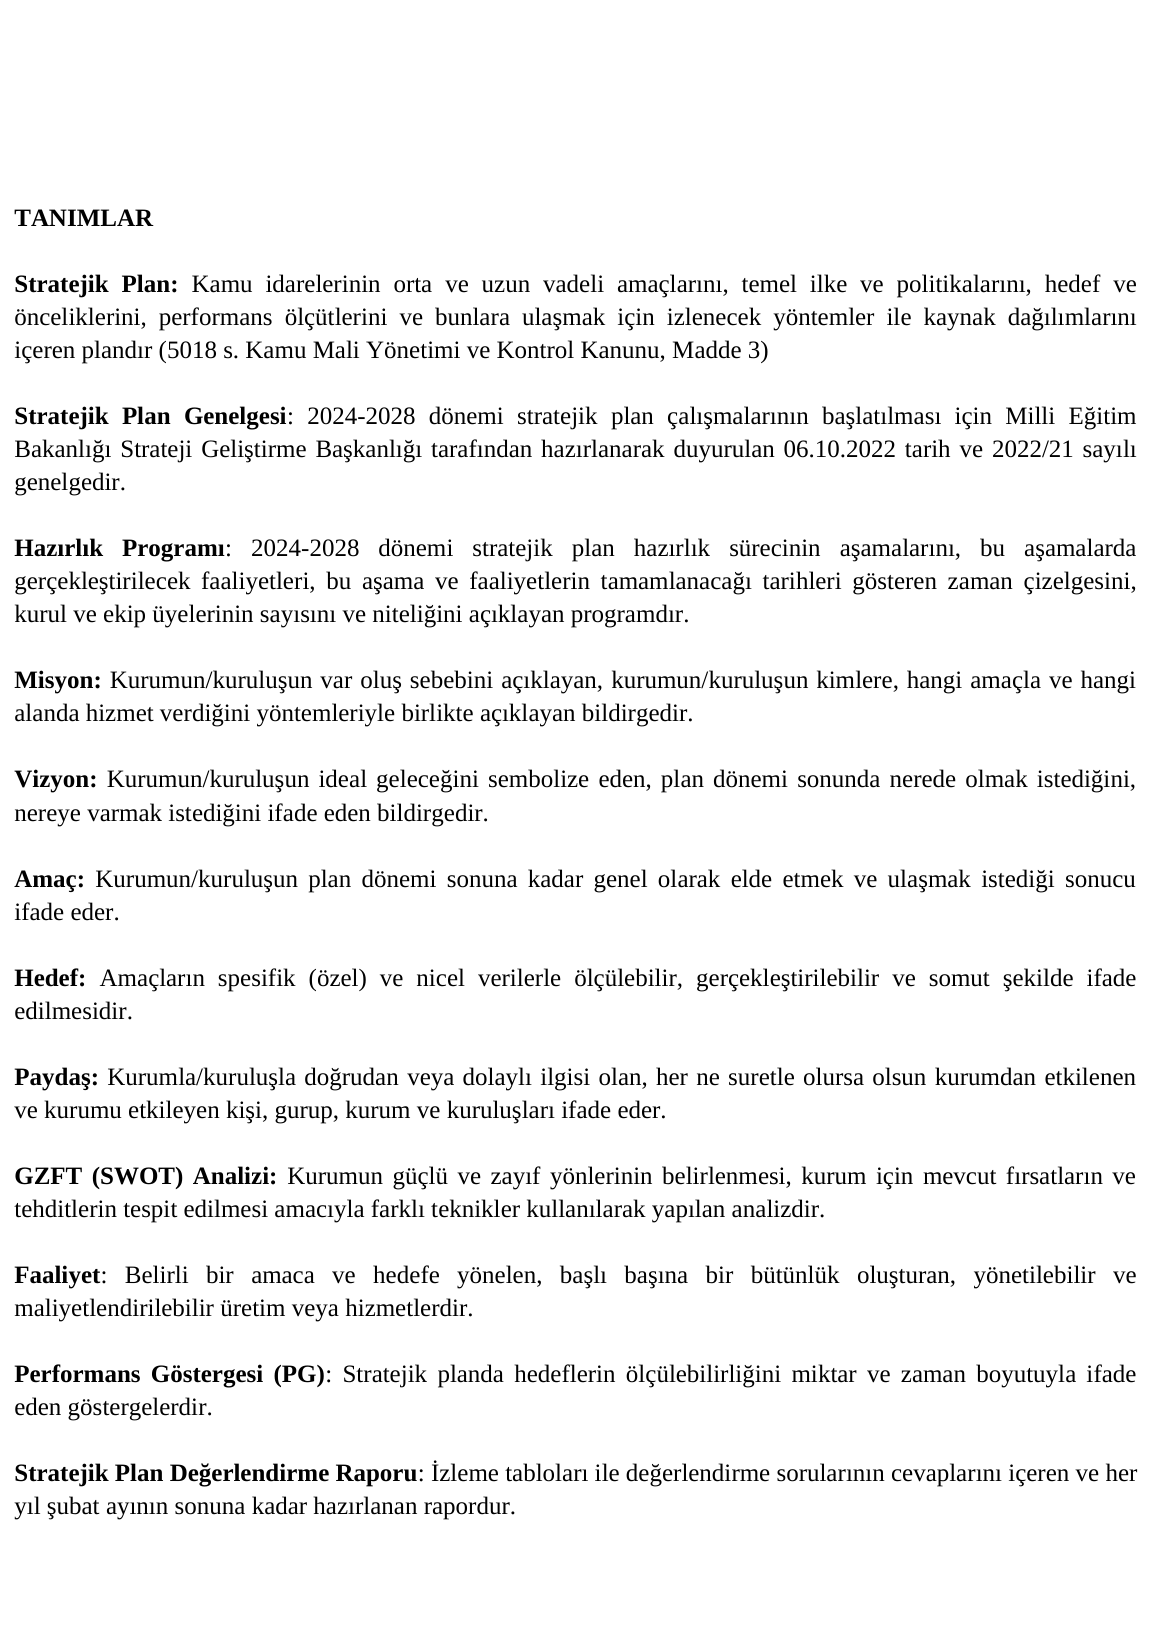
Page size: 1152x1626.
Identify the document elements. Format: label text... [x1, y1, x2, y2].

text Performans Göstergesi (PG): Stratejik planda hedeflerin ölçülebilirliğini miktar ve zaman boyutuyla ifade eden göstergelerdir. [14, 1359, 1138, 1421]
subtitle TANIMLAR [14, 203, 1152, 232]
text Paydaş: Kurumla/kuruluşla doğrudan veya dolaylı ilgisi olan, her ne suretle olursa olsun kurumdan etkilenen ve kurumu etkileyen kişi, gurup, kurum ve kuruluşları ifade eder. [14, 1062, 1137, 1123]
text Stratejik Plan Genelgesi: 2024-2028 dönemi stratejik plan çalışmalarının başlatılması için Milli Eğitim Bakanlığı Strateji Geliştirme Başkanlığı tarafından hazırlanarak duyurulan 06.10.2022 tarih ve 2022/21 sayılı genelgedir. [14, 401, 1138, 496]
text Stratejik Plan Değerlendirme Raporu: İzleme tabloları ile değerlendirme sorularının cevaplarını içeren ve her yıl şubat ayının sonuna kadar hazırlanan rapordur. [14, 1458, 1137, 1520]
text Stratejik Plan: Kamu idarelerinin orta ve uzun vadeli amaçlarını, temel ilke ve politikalarını, hedef ve önceliklerini, performans ölçütlerini ve bunlara ulaşmak için izlenecek yöntemler ile kaynak dağılımlarını içeren plandır (5018 s. Kamu Mali Yönetimi ve Kontrol Kanunu, Madde 3) [14, 269, 1138, 364]
text Faaliyet: Belirli bir amaca ve hedefe yönelen, başlı başına bir bütünlük oluşturan, yönetilebilir ve maliyetlendirilebilir üretim veya hizmetlerdir. [14, 1260, 1137, 1322]
text Hazırlık Programı: 2024-2028 dönemi stratejik plan hazırlık sürecinin aşamalarını, bu aşamalarda gerçekleştirilecek faaliyetleri, bu aşama ve faaliyetlerin tamamlanacağı tarihleri gösteren zaman çizelgesini, kurul ve ekip üyelerinin sayısını ve niteliğini açıklayan programdır. [14, 533, 1138, 628]
text GZFT (SWOT) Analizi: Kurumun güçlü ve zayıf yönlerinin belirlenmesi, kurum için mevcut fırsatların ve tehditlerin tespit edilmesi amacıyla farklı teknikler kullanılarak yapılan analizdir. [14, 1161, 1137, 1223]
text Hedef: Amaçların spesifik (özel) ve nicel verilerle ölçülebilir, gerçekleştirilebilir ve somut şekilde ifade edilmesidir. [14, 963, 1137, 1024]
text Misyon: Kurumun/kuruluşun var oluş sebebini açıklayan, kurumun/kuruluşun kimlere, hangi amaçla ve hangi alanda hizmet verdiğini yöntemleriyle birlikte açıklayan bildirgedir. [14, 666, 1137, 727]
text Vizyon: Kurumun/kuruluşun ideal geleceğini sembolize eden, plan dönemi sonunda nerede olmak istediğini, nereye varmak istediğini ifade eden bildirgedir. [14, 764, 1137, 826]
text Amaç: Kurumun/kuruluşun plan dönemi sonuna kadar genel olarak elde etmek ve ulaşmak istediği sonucu ifade eder. [14, 864, 1137, 925]
